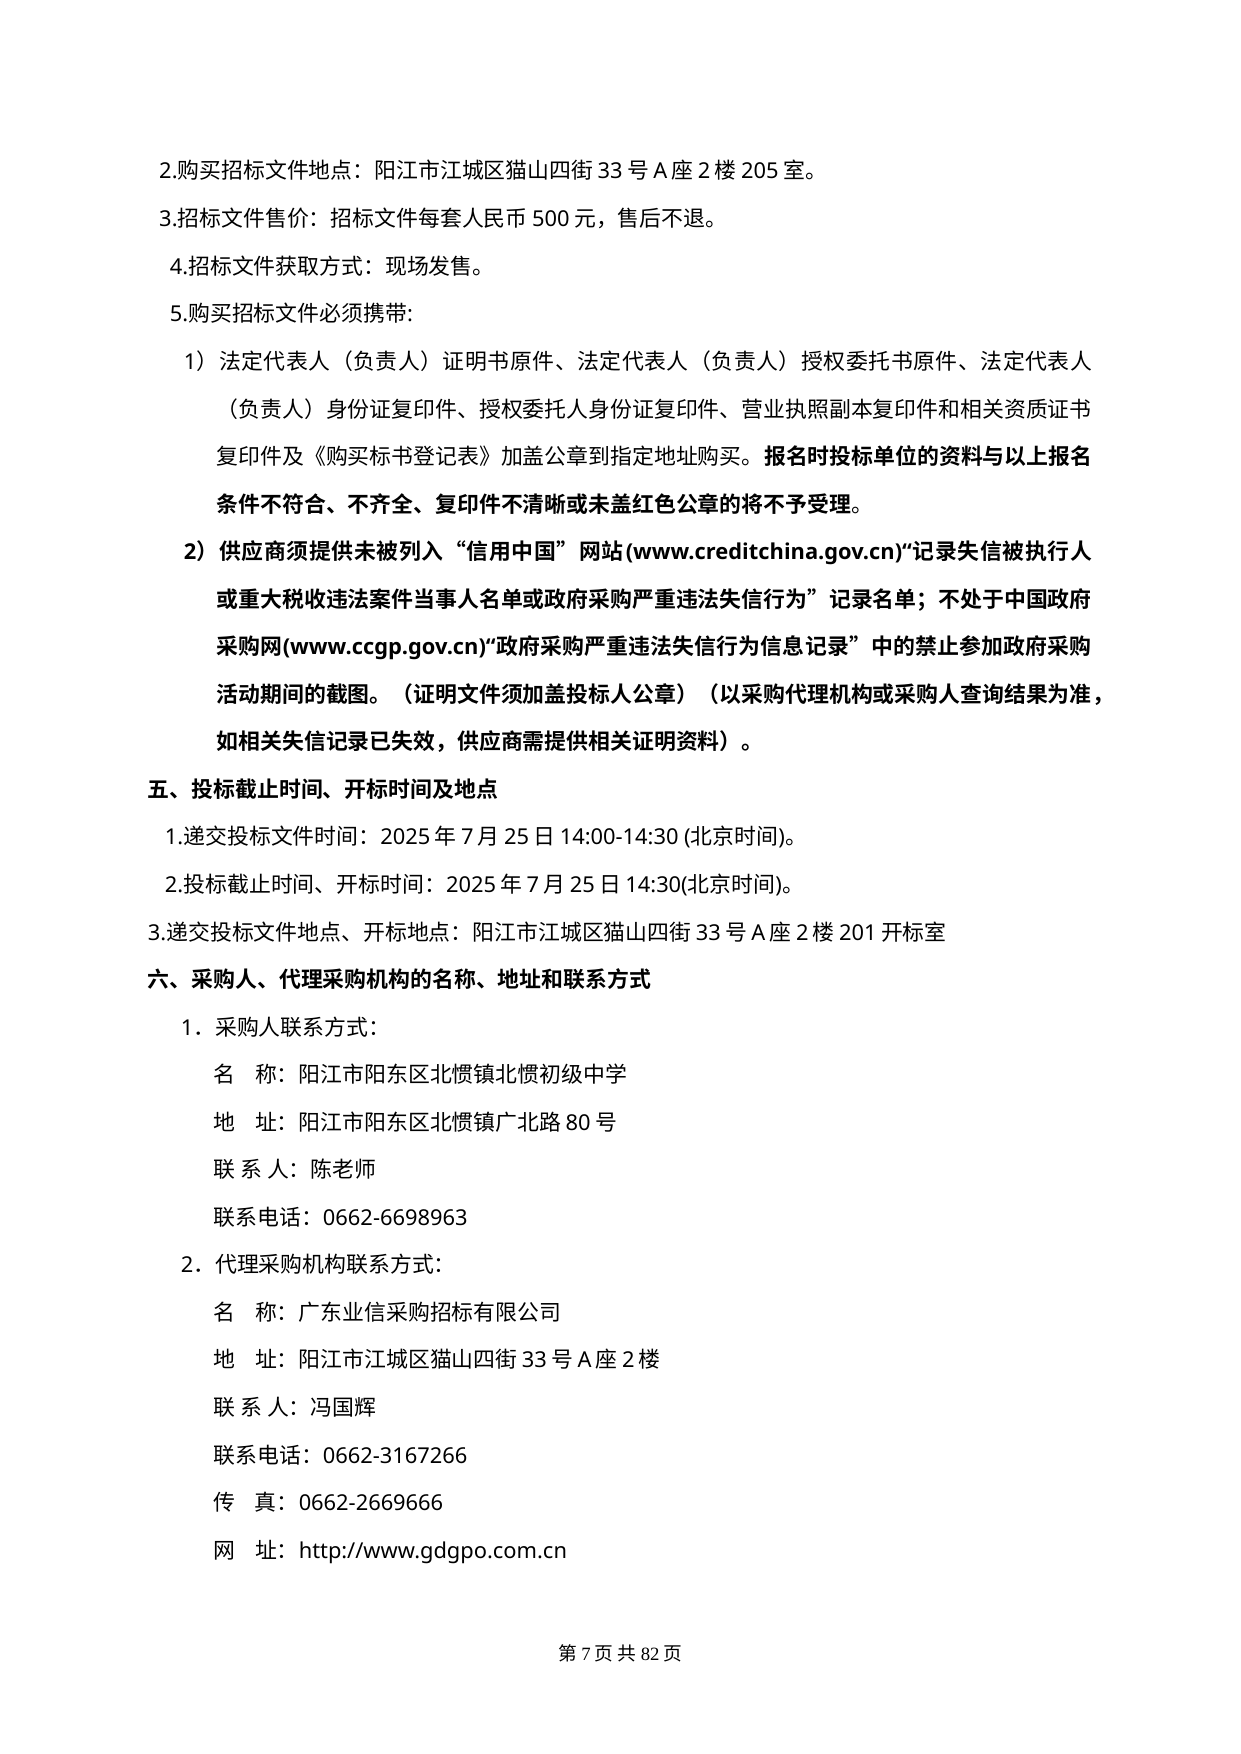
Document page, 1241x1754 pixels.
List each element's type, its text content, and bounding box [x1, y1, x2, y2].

text 六、采购人、代理采购机构的名称、地址和联系方式 [148, 962, 1092, 994]
text 2.购买招标文件地点：阳江市江城区猫山四街33号A座2楼205室。 [148, 153, 1092, 185]
text 联 系 人：冯国辉 [148, 1390, 1092, 1422]
text 联系电话：0662-6698963 [148, 1200, 1092, 1232]
text 联系电话：0662-3167266 [148, 1438, 1092, 1469]
text 名 称：广东业信采购招标有限公司 [148, 1295, 1092, 1327]
text 传 真：0662-2669666 [148, 1485, 1092, 1517]
text 联 系 人：陈老师 [148, 1152, 1092, 1184]
text 2．代理采购机构联系方式： [148, 1247, 1092, 1279]
text 1）法定代表人（负责人）证明书原件、法定代表人（负责人）授权委托书原件、法定代表人（负责人）身份证复印件、授权委托人身份证复印件、营业执照副本复印件和相关资质证书复印件及《购买标书登记表》加盖公章到指定地址购买。报名时投标单位的资料与以上报名条件不符合、不齐全、复印件不清晰或未盖红色公章的将不予受理。 [183, 344, 1092, 518]
text 5.购买招标文件必须携带: [169, 296, 1092, 328]
text 1．采购人联系方式： [148, 1009, 1092, 1041]
text 名 称：阳江市阳东区北惯镇北惯初级中学 [148, 1057, 1092, 1089]
text 五、投标截止时间、开标时间及地点 [148, 772, 1092, 803]
text 4.招标文件获取方式：现场发售。 [169, 249, 1092, 281]
text 3.招标文件售价：招标文件每套人民币500元，售后不退。 [148, 201, 1092, 233]
text 2）供应商须提供未被列入“信用中国”网站(www.creditchina.gov.cn)“记录失信被执行人或重大税收违法案件当事人名单或政府采购严重违法失信行为”记录名单；不处于中国政府采购网(www.ccgp.gov.cn)“政府采购严重违法失信行为信息记录”中的禁止参加政府采购活动期间的截图。（证明文件须加盖投标人公章）（以采购代理机构或采购人查询结果为准，如相关失信记录已失效，供应商需提供相关证明资料）。 [183, 534, 1092, 756]
text 地 址：阳江市阳东区北惯镇广北路80号 [148, 1105, 1092, 1136]
text 2.投标截止时间、开标时间：2025年7月25日14:30(北京时间)。 [148, 867, 1092, 899]
text 地 址：阳江市江城区猫山四街33号A座2楼 [148, 1342, 1092, 1374]
text 1.递交投标文件时间：2025年7月25日14:00-14:30 (北京时间)。 [148, 819, 1092, 851]
text 网 址：http://www.gdgpo.com.cn [148, 1533, 1092, 1564]
text 3.递交投标文件地点、开标地点：阳江市江城区猫山四街33号A座2楼201开标室 [148, 914, 1092, 946]
